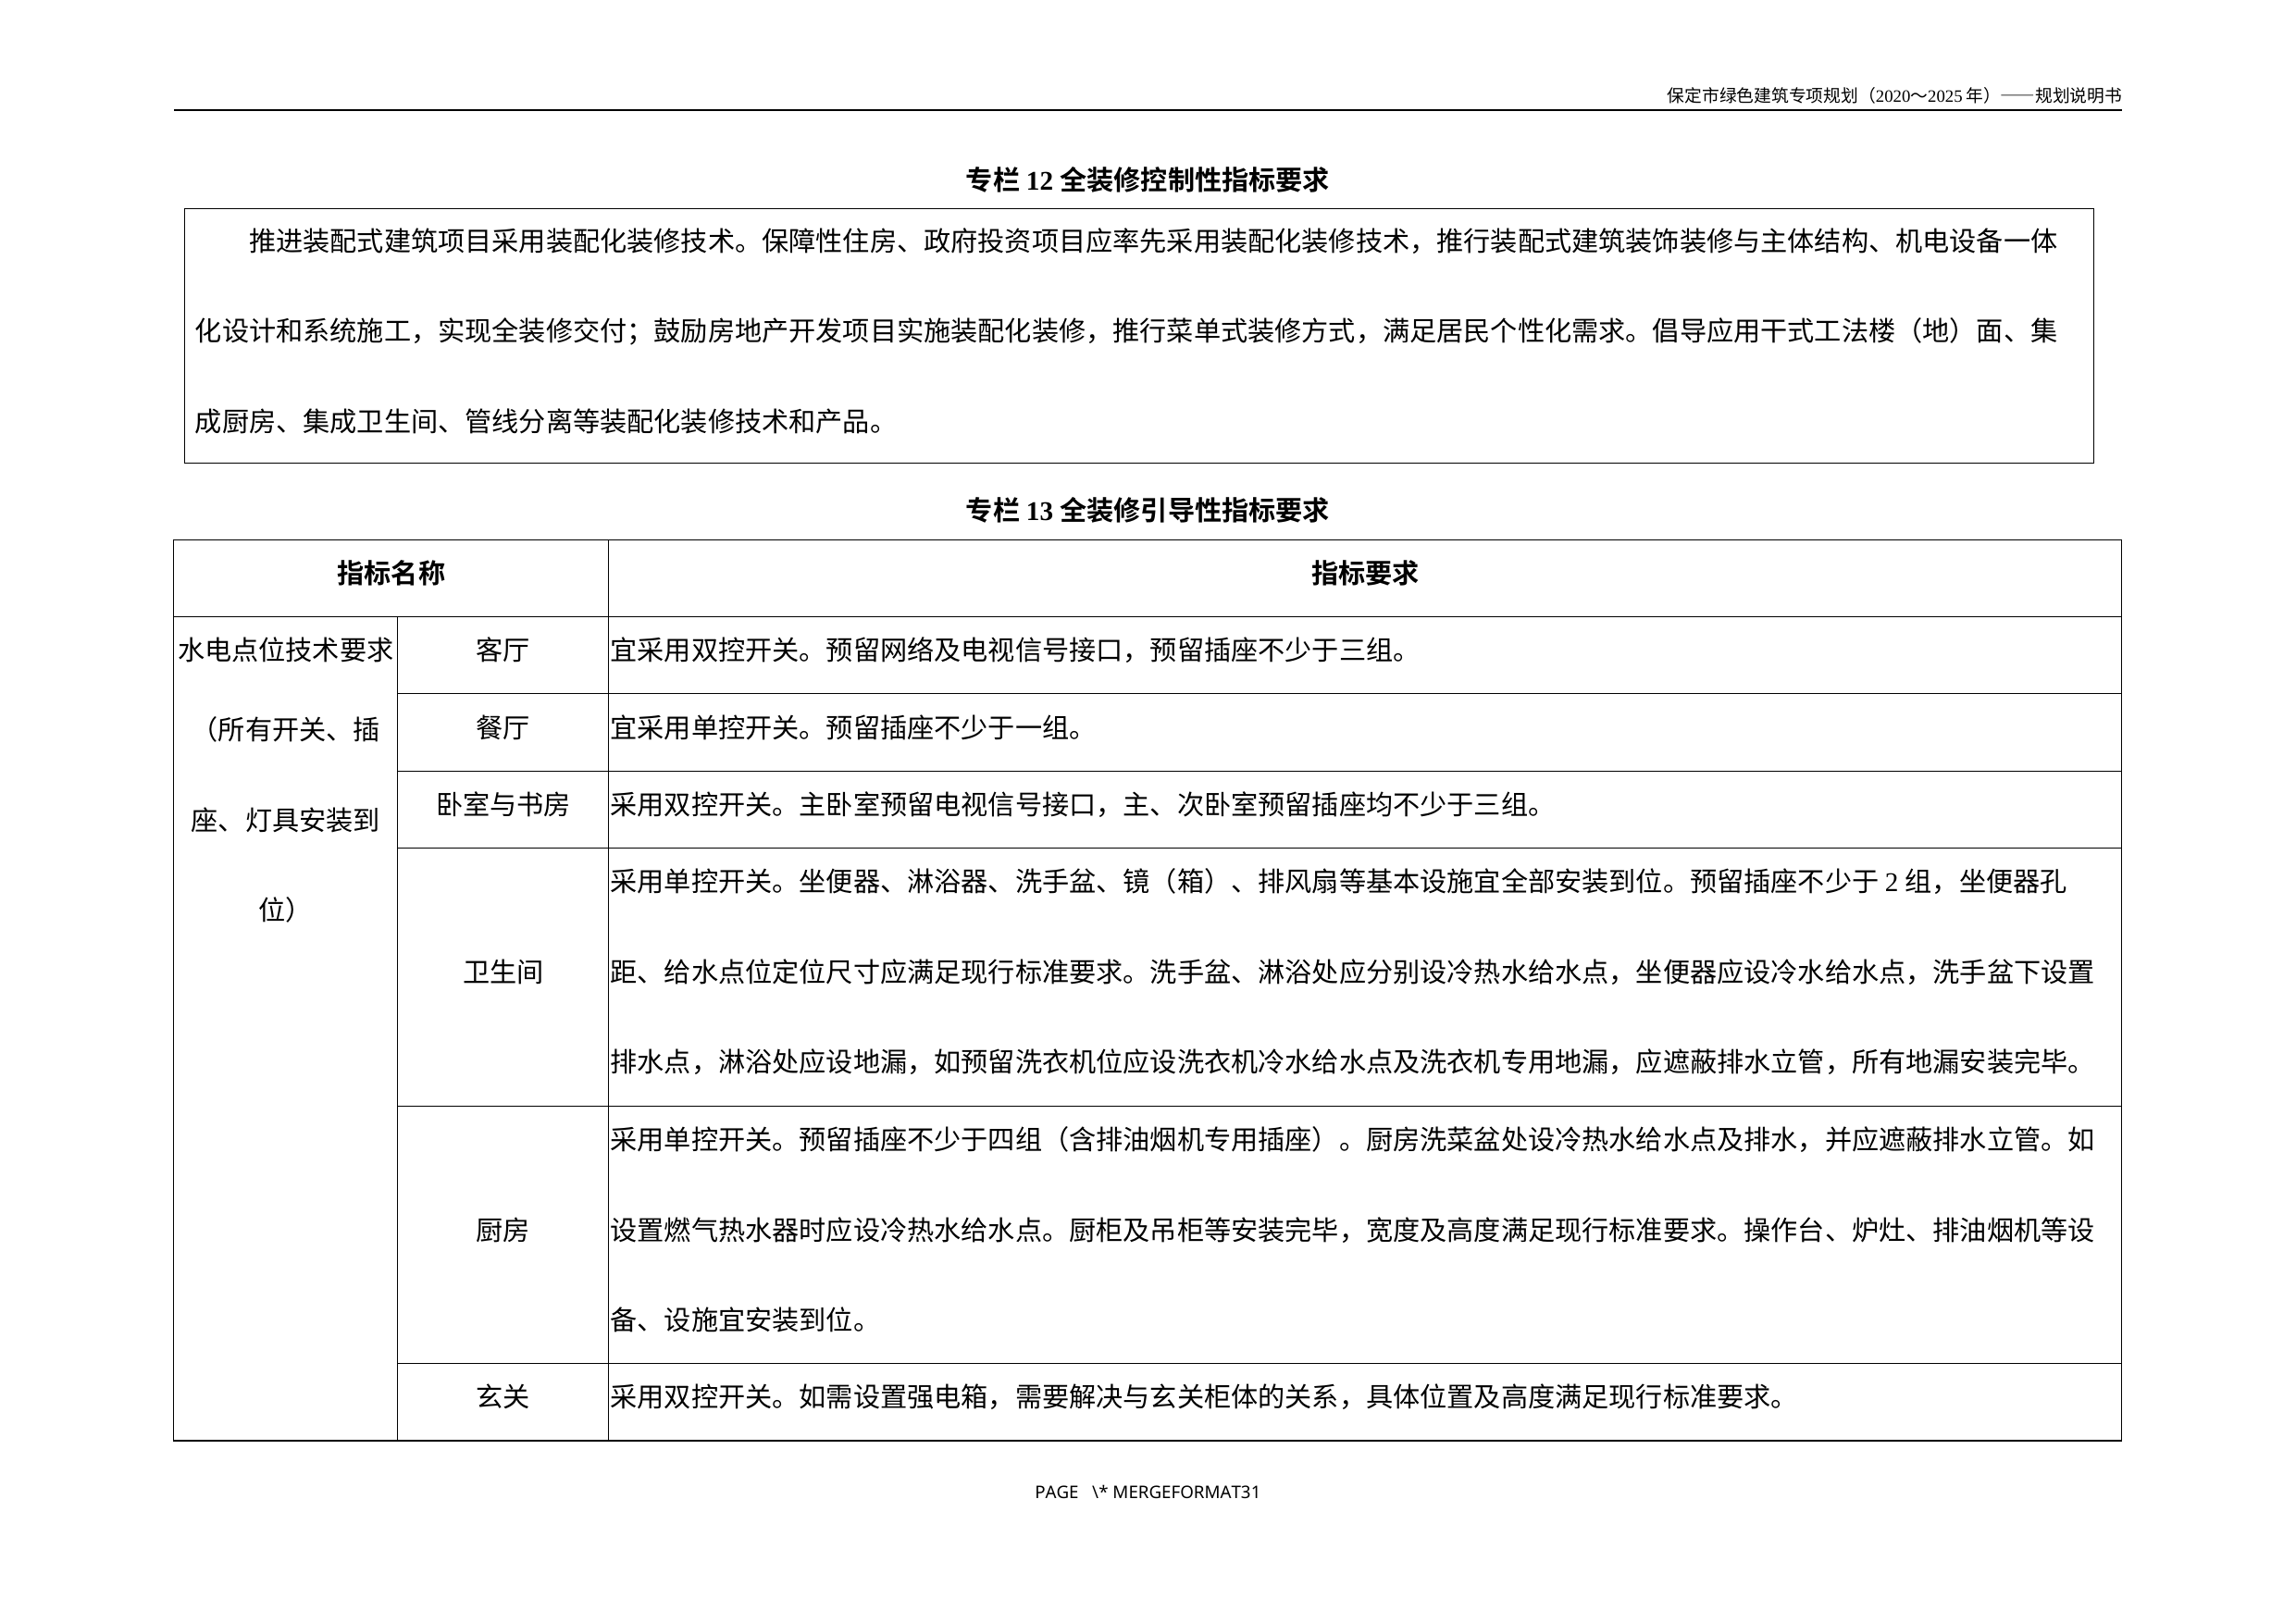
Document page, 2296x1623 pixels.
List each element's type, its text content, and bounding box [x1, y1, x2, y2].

list 专栏 13 全装修引导性指标要求 [173, 478, 2122, 539]
table_cell 餐厅 [398, 694, 608, 771]
table_cell 水电点位技术要求 （所有开关、插座、灯具安装到位） [174, 617, 397, 1440]
table_cell 厨房 [398, 1107, 608, 1363]
table_cell 采用单控开关。坐便器、淋浴器、洗手盆、镜（箱）、排风扇等基本设施宜全部安装到位。预留插座不少于 2 组，坐便器孔距、给水点位定位尺寸应满足现行标准要求。洗手盆、淋浴处应分别设冷热水给水点，坐便器应设冷水给水点，洗手盆下设置排水点，淋浴处应设地漏，如预留洗衣机位应设洗衣机冷水给水点及洗衣机专用地漏，应遮蔽排水立管，所有地漏安装完毕。 [609, 849, 2121, 1105]
table_cell 宜采用双控开关。预留网络及电视信号接口，预留插座不少于三组。 [609, 617, 2121, 693]
table_cell 卧室与书房 [398, 772, 608, 848]
table_header 指标要求 [609, 540, 2121, 616]
table_cell 客厅 [398, 617, 608, 693]
table_cell 采用双控开关。主卧室预留电视信号接口，主、次卧室预留插座均不少于三组。 [609, 772, 2121, 848]
table_header 指标名称 [174, 540, 608, 616]
table_header 推进装配式建筑项目采用装配化装修技术。保障性住房、政府投资项目应率先采用装配化装修技术，推行装配式建筑装饰装修与主体结构、机电设备一体化设计和系统施工，实现全装修交付；鼓励房地产开发项目实施装配化装修，推行菜单式装修方式，满足居民个性化需求。倡导应用干式工法楼（地）面、集成厨房、集成卫生间、管线分离等装配化装修技术和产品。 [185, 209, 2093, 463]
table_cell 采用单控开关。预留插座不少于四组（含排油烟机专用插座）。厨房洗菜盆处设冷热水给水点及排水，并应遮蔽排水立管。如设置燃气热水器时应设冷热水给水点。厨柜及吊柜等安装完毕，宽度及高度满足现行标准要求。操作台、炉灶、排油烟机等设备、设施宜安装到位。 [609, 1107, 2121, 1363]
list 专栏 12 全装修控制性指标要求 [173, 148, 2122, 208]
table_cell 玄关 [398, 1364, 608, 1440]
table_cell 采用双控开关。如需设置强电箱，需要解决与玄关柜体的关系，具体位置及高度满足现行标准要求。 [609, 1364, 2121, 1440]
table_cell 宜采用单控开关。预留插座不少于一组。 [609, 694, 2121, 771]
table_cell 卫生间 [398, 849, 608, 1105]
